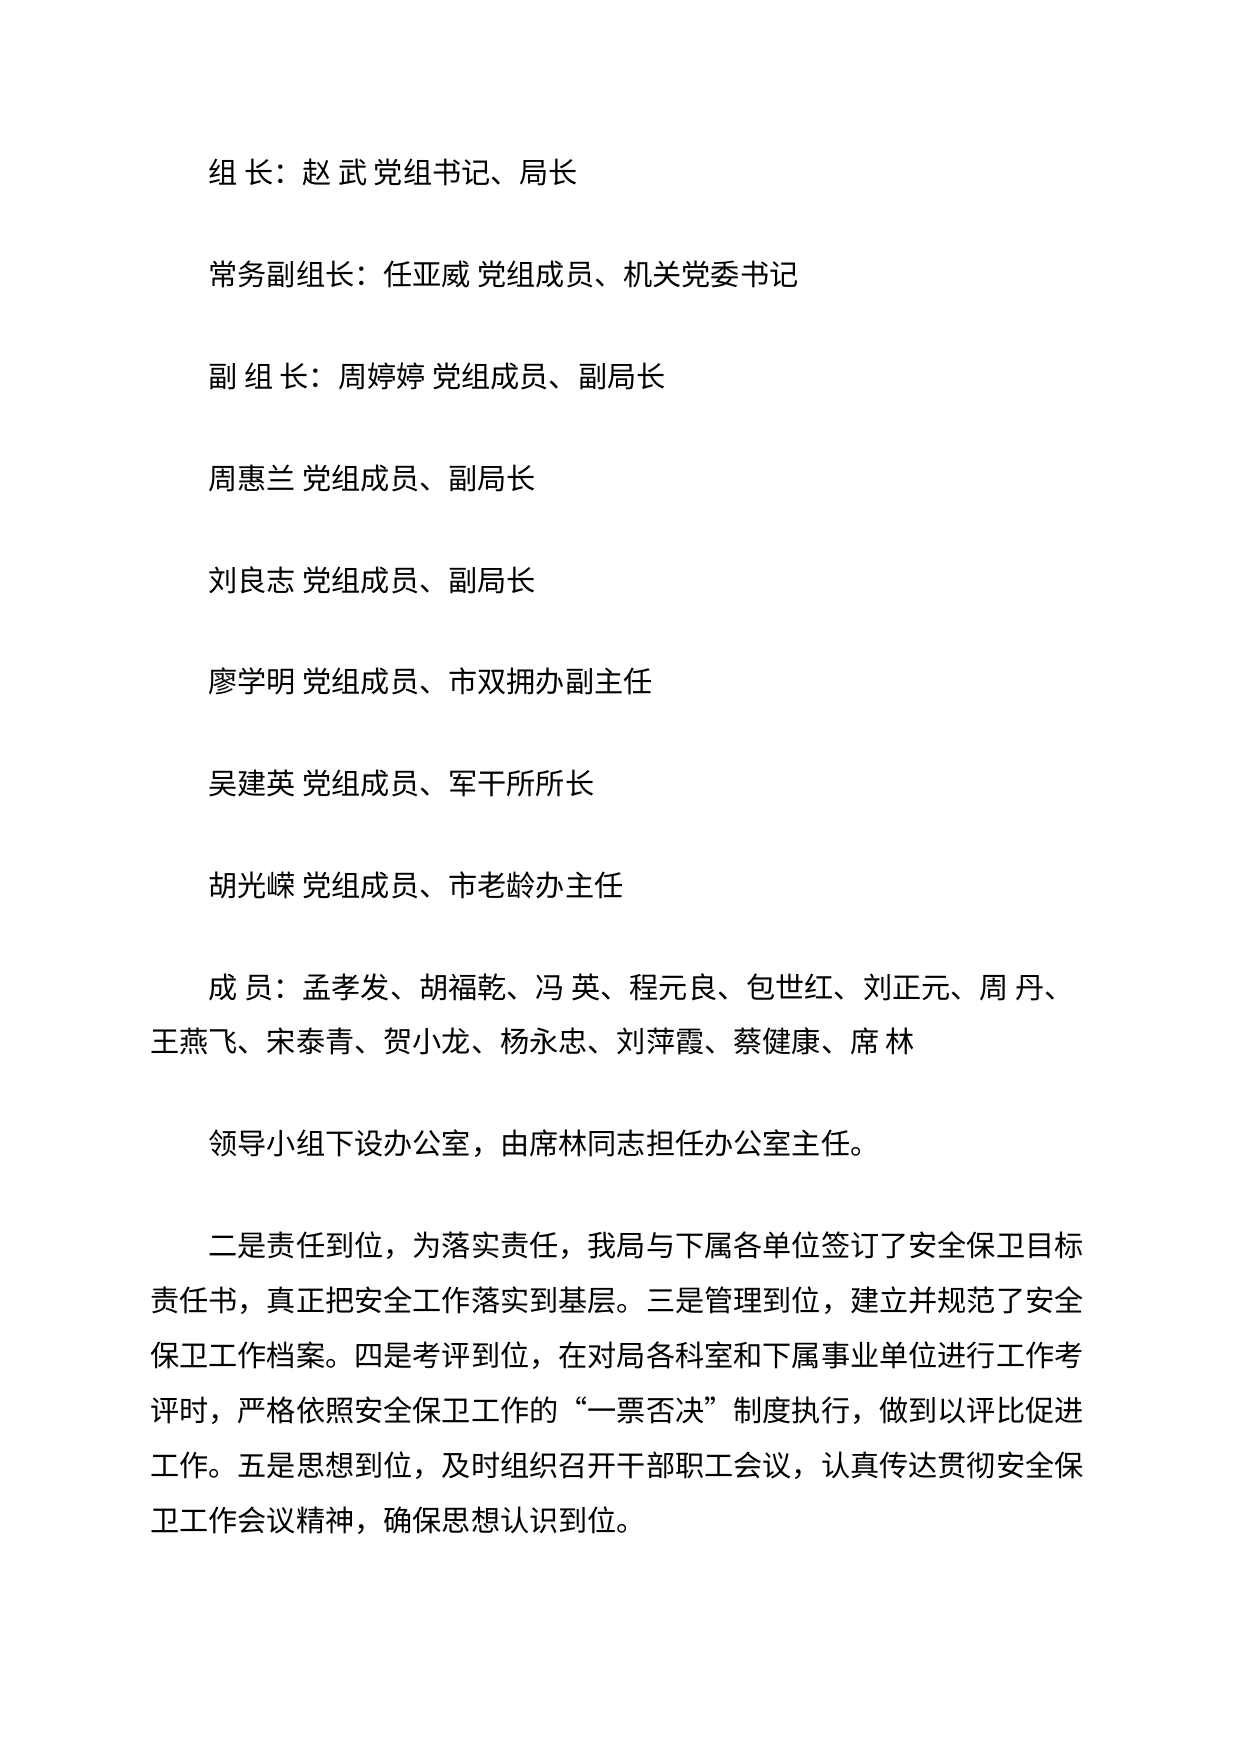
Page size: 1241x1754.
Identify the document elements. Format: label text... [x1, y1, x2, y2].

text 刘良志 党组成员、副局长 [150, 557, 1090, 599]
text 吴建英 党组成员、军干所所长 [150, 761, 1090, 803]
text 胡光嵘 党组成员、市老龄办主任 [150, 862, 1090, 905]
text 廖学明 党组成员、市双拥办副主任 [150, 659, 1090, 701]
text 周惠兰 党组成员、副局长 [150, 455, 1090, 498]
text 组 长：赵 武 党组书记、局长 [150, 150, 1090, 192]
text 领导小组下设办公室，由席林同志担任办公室主任。 [150, 1121, 1090, 1163]
text 成 员：孟孝发、胡福乾、冯 英、程元良、包世红、刘正元、周 丹、王燕飞、宋泰青、贺小龙、杨永忠、刘萍霞、蔡健康、席 林 [150, 964, 1090, 1061]
text 二是责任到位，为落实责任，我局与下属各单位签订了安全保卫目标责任书，真正把安全工作落实到基层。三是管理到位，建立并规范了安全保卫工作档案。四是考评到位，在对局各科室和下属事业单位进行工作考评时，严格依照安全保卫工作的“一票否决”制度执行，做到以评比促进工作。五是思想到位，及时组织召开干部职工会议，认真传达贯彻安全保卫工作会议精神，确保思想认识到位。 [150, 1223, 1090, 1539]
text 常务副组长：任亚威 党组成员、机关党委书记 [150, 252, 1090, 294]
text 副 组 长：周婷婷 党组成员、副局长 [150, 353, 1090, 396]
